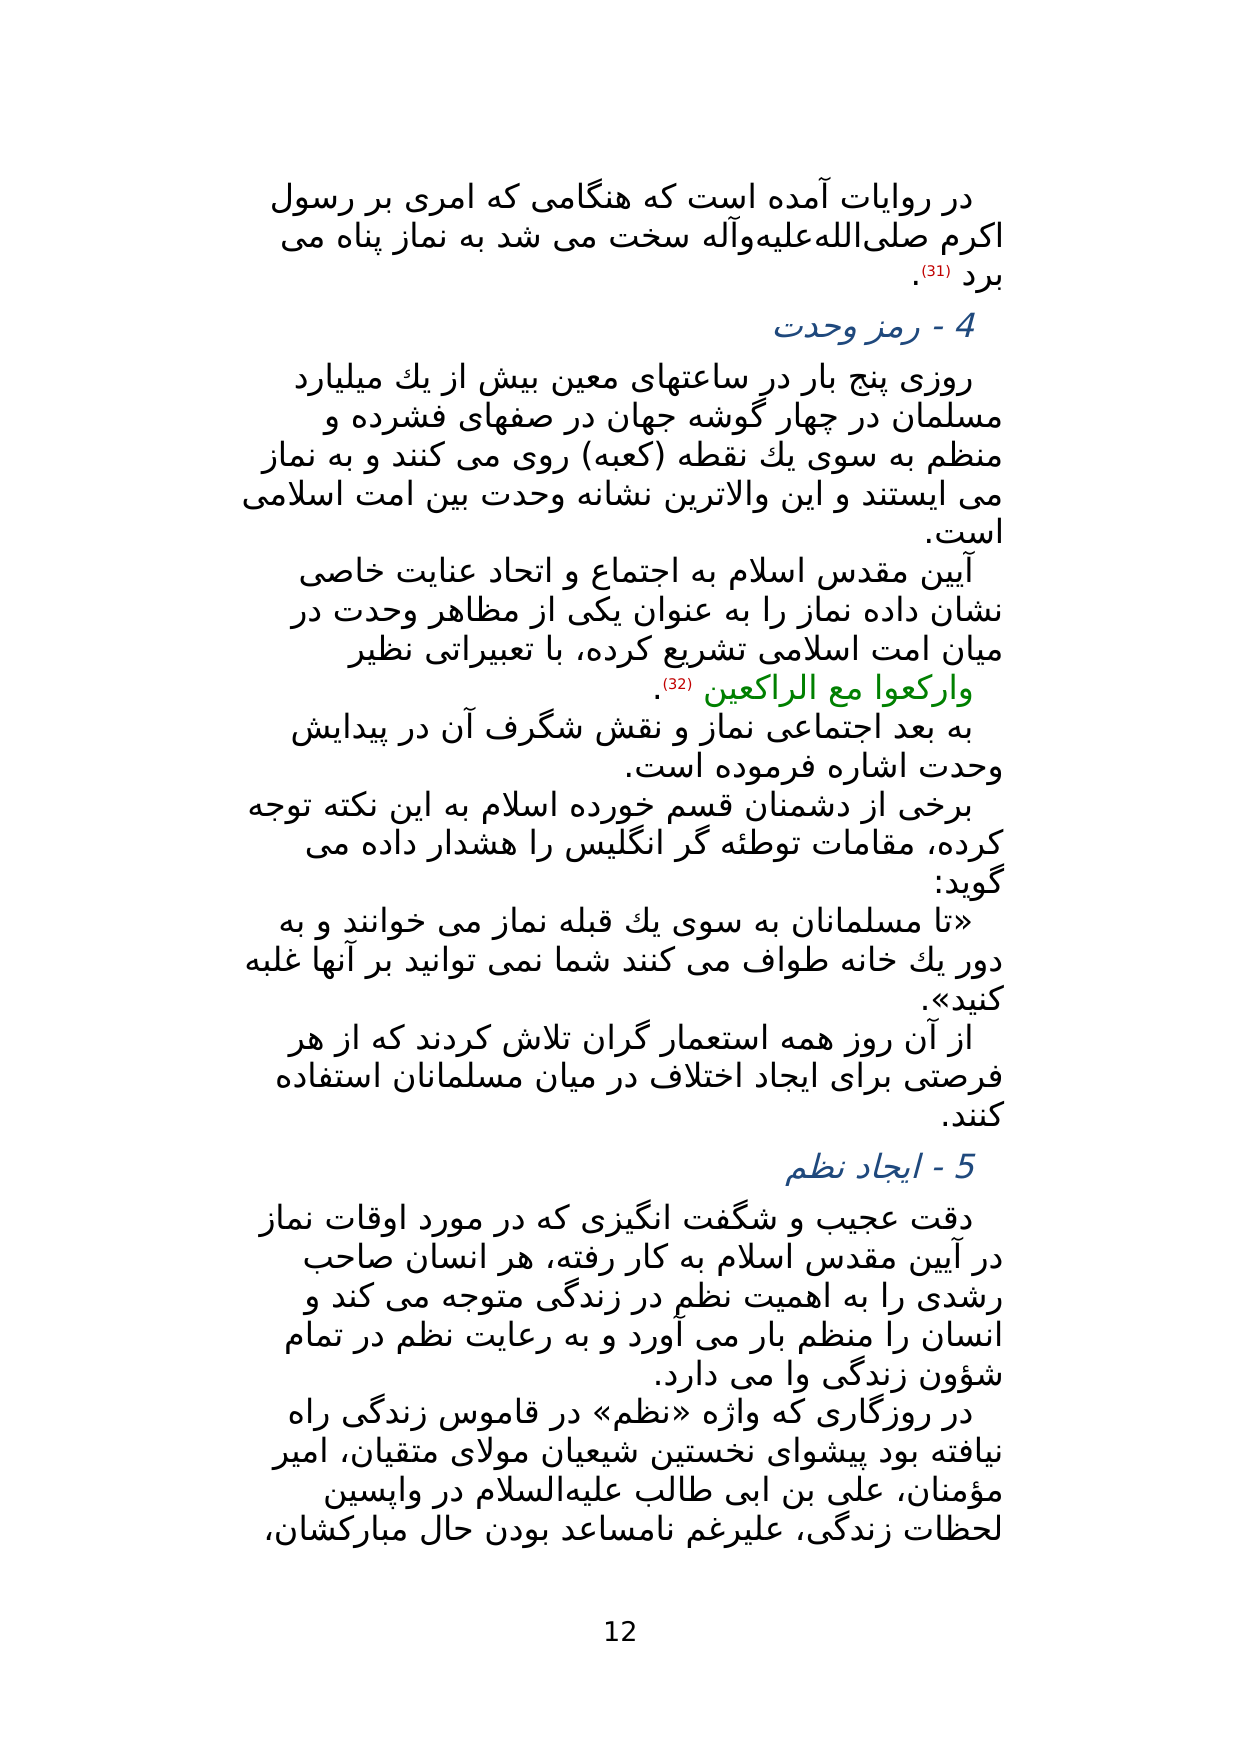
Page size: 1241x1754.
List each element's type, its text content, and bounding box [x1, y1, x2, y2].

subtitle 5 - ايجاد نظم [236, 1147, 1004, 1186]
text روزى پنج بار در ساعتهاى معين بيش از يك ميليارد مسلمان در چهار گوشه جهان در صفهاى فشرده و منظم به سوى يك نقطه (كعبه) روى مى كنند و به نماز مى ايستند و اين والاترين نشانه وحدت بين امت اسلامى است. [236, 358, 1004, 552]
text به بعد اجتماعى نماز و نقش شگرف آن در پيدايش وحدت اشاره فرموده است. [236, 707, 1004, 785]
text در روايات آمده است كه هنگامى كه امرى بر رسول اكرم صلى‌الله‌عليه‌وآله سخت مى شد به نماز پناه مى برد (31). [236, 177, 1004, 294]
text دقت عجيب و شگفت انگيزى كه در مورد اوقات نماز در آيين مقدس اسلام به كار رفته، هر انسان صاحب رشدى را به اهميت نظم در زندگى متوجه مى كند و انسان را منظم بار مى آورد و به رعايت نظم در تمام شؤون زندگى وا مى دارد. [236, 1198, 1004, 1393]
subtitle 4 - رمز وحدت [236, 306, 1004, 345]
text برخى از دشمنان قسم خورده اسلام به اين نكته توجه كرده، مقامات توطئه گر انگليس را هشدار داده مى گويد: [236, 785, 1004, 902]
text واركعوا مع الراكعين (32). [236, 668, 1004, 707]
text «تا مسلمانان به سوى يك قبله نماز مى خوانند و به دور يك خانه طواف مى كنند شما نمى توانيد بر آنها غلبه كنيد». [236, 902, 1004, 1018]
text از آن روز همه استعمار گران تلاش كردند كه از هر فرصتى براى ايجاد اختلاف در ميان مسلمانان استفاده كنند. [236, 1018, 1004, 1135]
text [236, 1393, 1004, 1548]
text آيين مقدس اسلام به اجتماع و اتحاد عنايت خاصى نشان داده نماز را به عنوان يكى از مظاهر وحدت در ميان امت اسلامى تشريع كرده، با تعبيراتى نظير [236, 552, 1004, 668]
